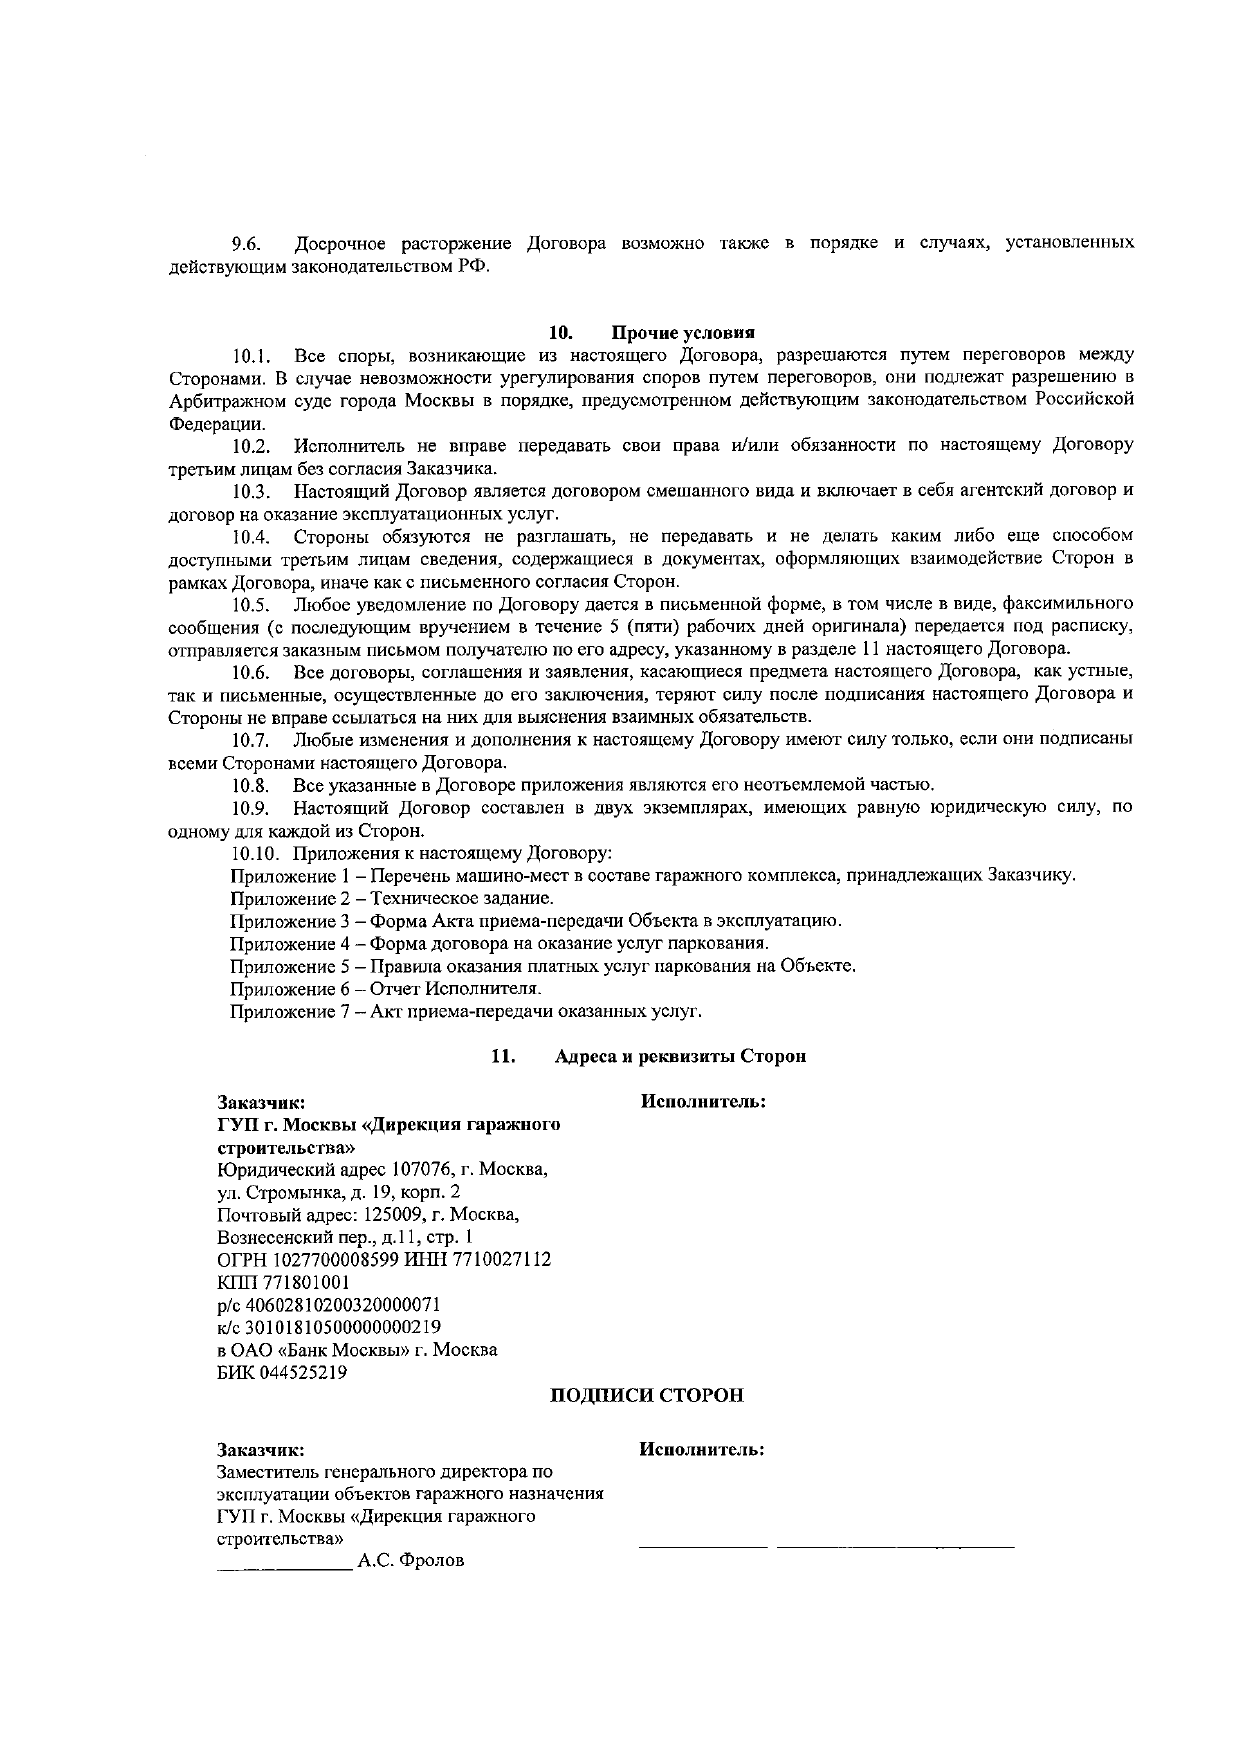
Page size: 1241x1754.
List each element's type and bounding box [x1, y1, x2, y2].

picture [118, 118, 1182, 1623]
